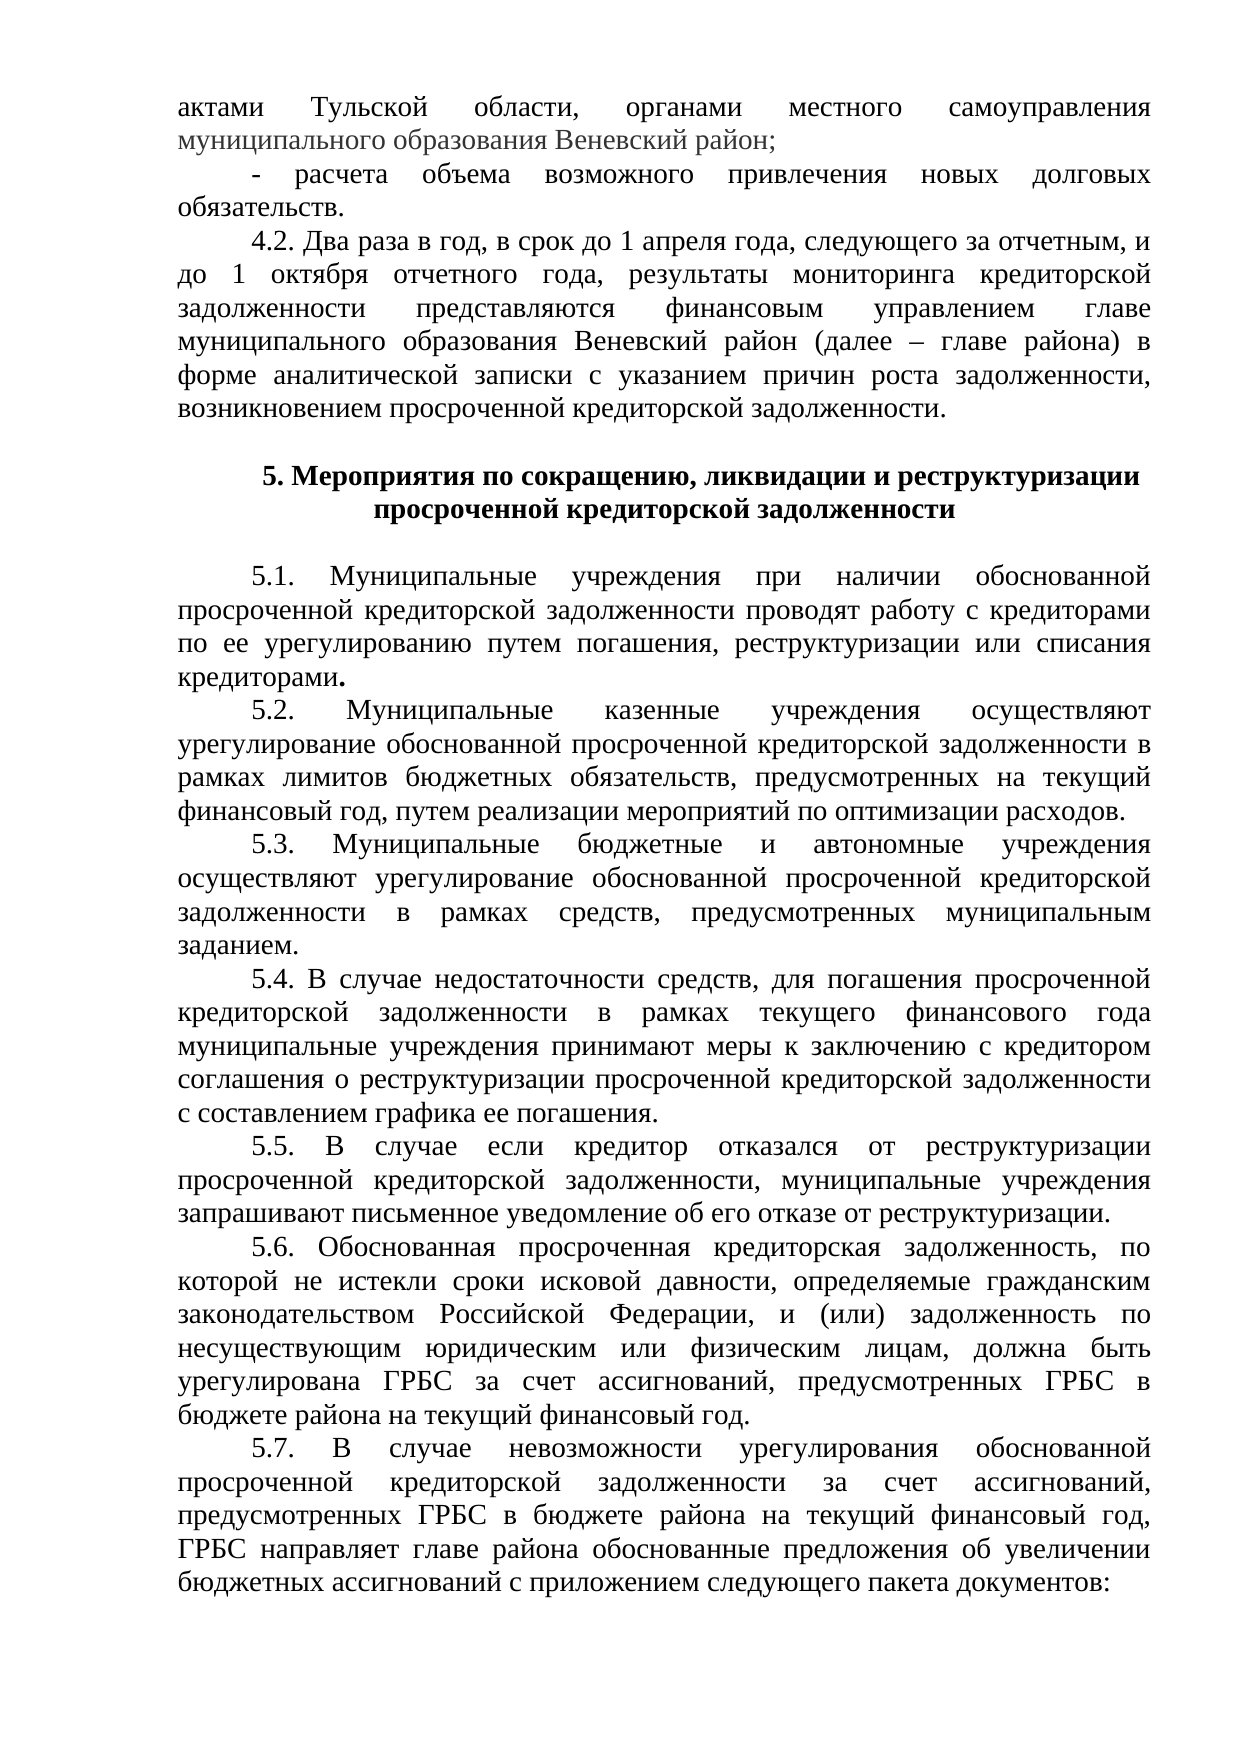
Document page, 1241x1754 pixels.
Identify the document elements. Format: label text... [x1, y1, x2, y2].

text 4.2. Два раза в год, в срок до 1 апреля года, следующего за отчетным, и до 1 октября отчетного года, результаты мониторинга кредиторской задолженности представляются финансовым управлением главе муниципального образования Веневский район (далее – главе района) в форме аналитической записки с указанием причин роста задолженности, возникновением просроченной кредиторской задолженности. [177, 223, 1152, 424]
text 5.6. Обоснованная просроченная кредиторская задолженность, по которой не истекли сроки исковой давности, определяемые гражданским законодательством Российской Федерации, и (или) задолженность по несуществующим юридическим или физическим лицам, должна быть урегулирована ГРБС за счет ассигнований, предусмотренных ГРБС в бюджете района на текущий финансовый год. [177, 1229, 1152, 1430]
text 5. Мероприятия по сокращению, ликвидации и реструктуризации просроченной кредиторской задолженности [177, 458, 1152, 525]
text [177, 89, 1152, 156]
text 5.2. Муниципальные казенные учреждения осуществляют урегулирование обоснованной просроченной кредиторской задолженности в рамках лимитов бюджетных обязательств, предусмотренных на текущий финансовый год, путем реализации мероприятий по оптимизации расходов. [177, 692, 1152, 827]
text 5.5. В случае если кредитор отказался от реструктуризации просроченной кредиторской задолженности, муниципальные учреждения запрашивают письменное уведомление об его отказе от реструктуризации. [177, 1128, 1152, 1229]
text - расчета объема возможного привлечения новых долговых обязательств. [177, 156, 1152, 223]
text 5.4. В случае недостаточности средств, для погашения просроченной кредиторской задолженности в рамках текущего финансового года муниципальные учреждения принимают меры к заключению с кредитором соглашения о реструктуризации просроченной кредиторской задолженности с составлением графика ее погашения. [177, 961, 1152, 1128]
text 5.7. В случае невозможности урегулирования обоснованной просроченной кредиторской задолженности за счет ассигнований, предусмотренных ГРБС в бюджете района на текущий финансовый год, ГРБС направляет главе района обоснованные предложения об увеличении бюджетных ассигнований с приложением следующего пакета документов: [177, 1430, 1152, 1598]
text 5.1. Муниципальные учреждения при наличии обоснованной просроченной кредиторской задолженности проводят работу с кредиторами по ее урегулированию путем погашения, реструктуризации или списания кредиторами. [177, 558, 1152, 692]
text 5.3. Муниципальные бюджетные и автономные учреждения осуществляют урегулирование обоснованной просроченной кредиторской задолженности в рамках средств, предусмотренных муниципальным заданием. [177, 827, 1152, 961]
